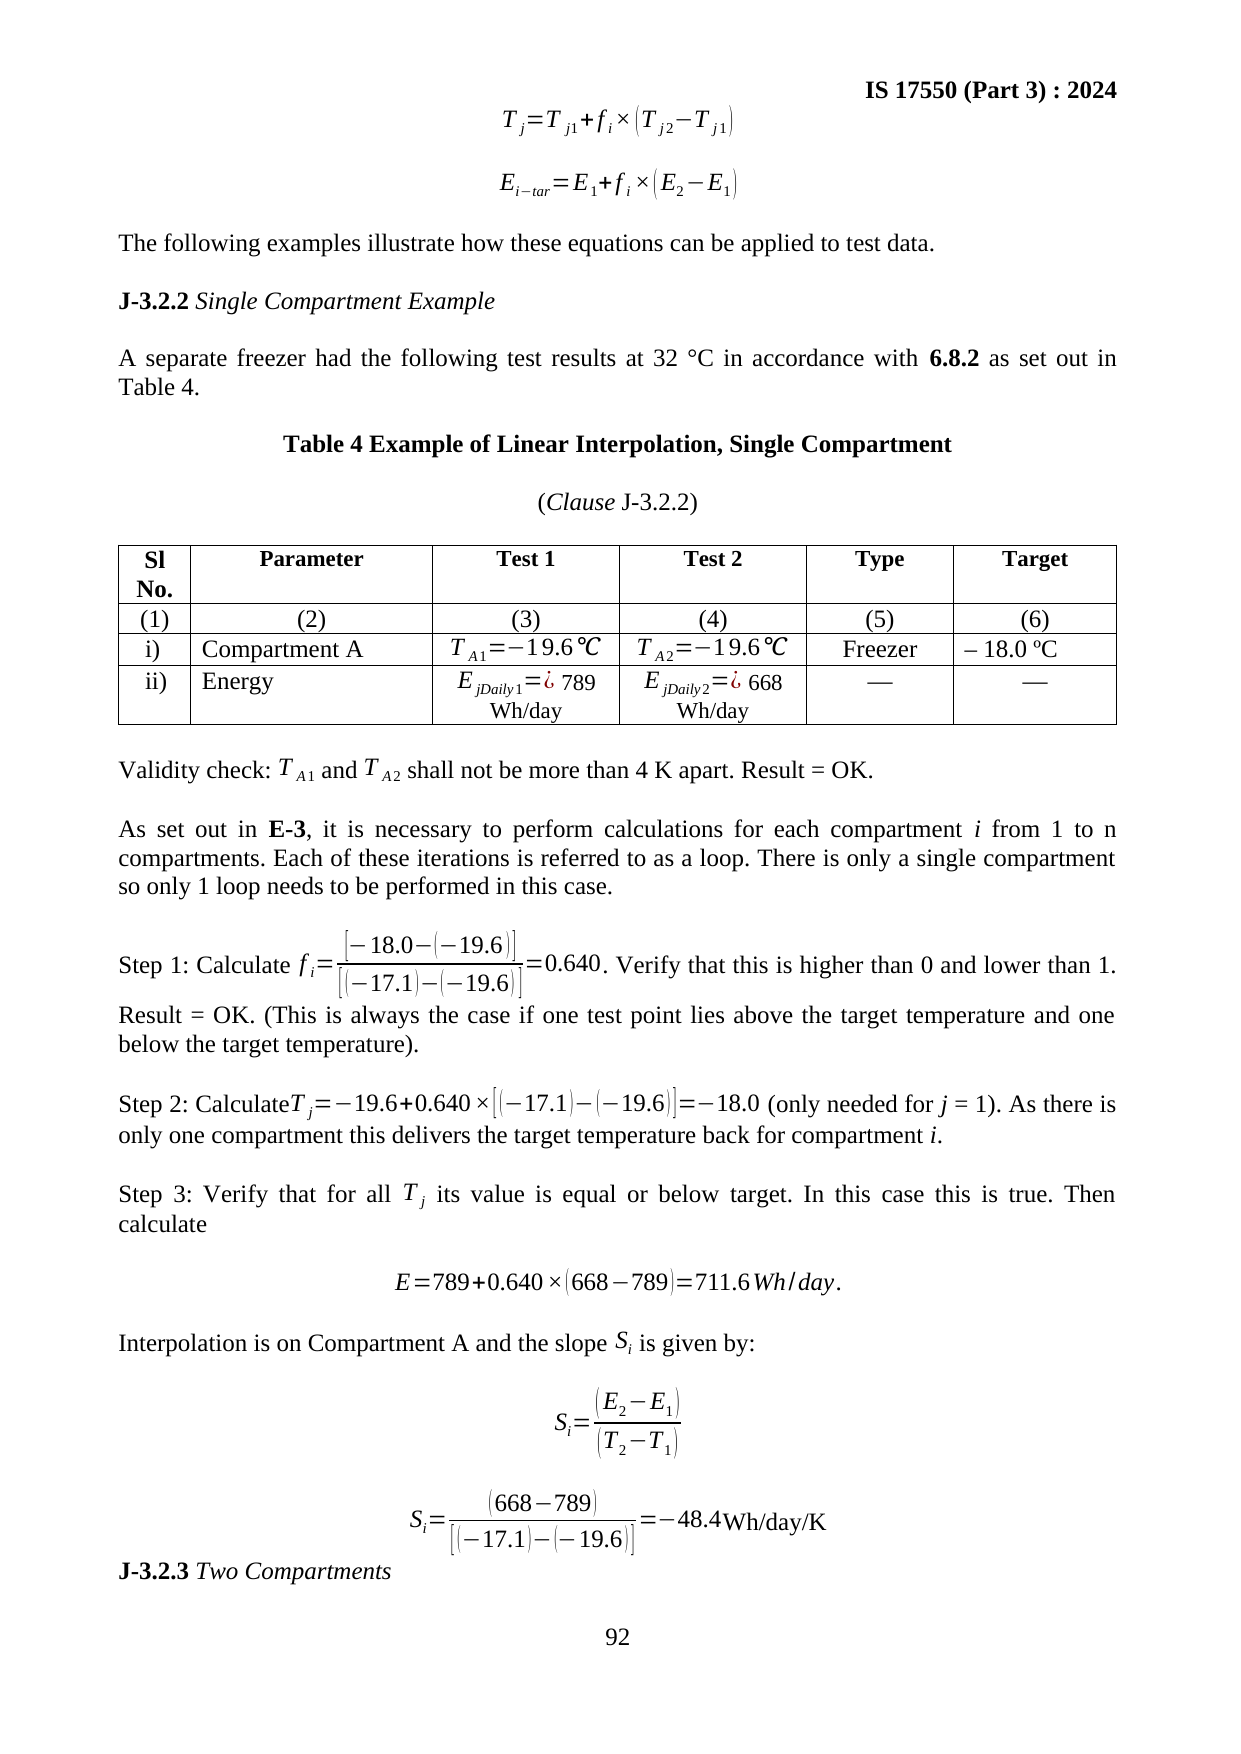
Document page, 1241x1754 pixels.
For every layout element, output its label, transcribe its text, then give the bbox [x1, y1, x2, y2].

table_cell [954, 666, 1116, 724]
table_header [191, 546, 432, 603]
text As set out in E-3, it is necessary to perform calculations for each compartment i from 1 to n compartments. Each of these iterations is referred to as a loop. There is only a single compartment so only 1 loop needs to be performed in this case. [118, 814, 1117, 900]
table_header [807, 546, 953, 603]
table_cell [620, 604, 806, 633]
text (Clause J-3.2.2) [118, 487, 1117, 516]
subtitle Table 4 Example of Linear Interpolation, Single Compartment [118, 429, 1117, 458]
text Wh/day/K [118, 1488, 1117, 1556]
text Step 3: Verify that for all its value is equal or below target. In this case this is true. Then calculate [118, 1178, 1117, 1238]
text Step 2: Calculate (only needed for j = 1). As there is only one compartment this delivers the target temperature back for compartment i. [118, 1086, 1117, 1149]
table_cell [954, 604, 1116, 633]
text J-3.2.3 Two Compartments [118, 1556, 1117, 1585]
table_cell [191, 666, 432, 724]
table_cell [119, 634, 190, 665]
text Interpolation is on Compartment A and the slope is given by: [118, 1326, 1117, 1358]
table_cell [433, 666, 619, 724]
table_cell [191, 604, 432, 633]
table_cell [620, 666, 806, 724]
text Step 1: Calculate . Verify that this is higher than 0 and lower than 1. Result = OK. (This is always the case if one test point lies above the target temperature and one below the target temperature). [118, 929, 1117, 1057]
text A separate freezer had the following test results at 32 °C in accordance with 6.8.2 as set out in Table 4. [118, 343, 1117, 401]
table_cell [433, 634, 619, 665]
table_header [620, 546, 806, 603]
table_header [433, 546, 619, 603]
text The following examples illustrate how these equations can be applied to test data. [118, 228, 1117, 257]
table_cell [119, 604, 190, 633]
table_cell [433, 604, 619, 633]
text Validity check: and shall not be more than 4 K apart. Result = OK. [118, 754, 1117, 785]
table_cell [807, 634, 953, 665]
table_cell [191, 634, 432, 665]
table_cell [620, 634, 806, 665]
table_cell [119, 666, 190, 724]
text . [118, 1267, 1117, 1298]
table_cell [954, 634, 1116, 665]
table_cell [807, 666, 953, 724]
text J-3.2.2 Single Compartment Example [118, 286, 1117, 314]
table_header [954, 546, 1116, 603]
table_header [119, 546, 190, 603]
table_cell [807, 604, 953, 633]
